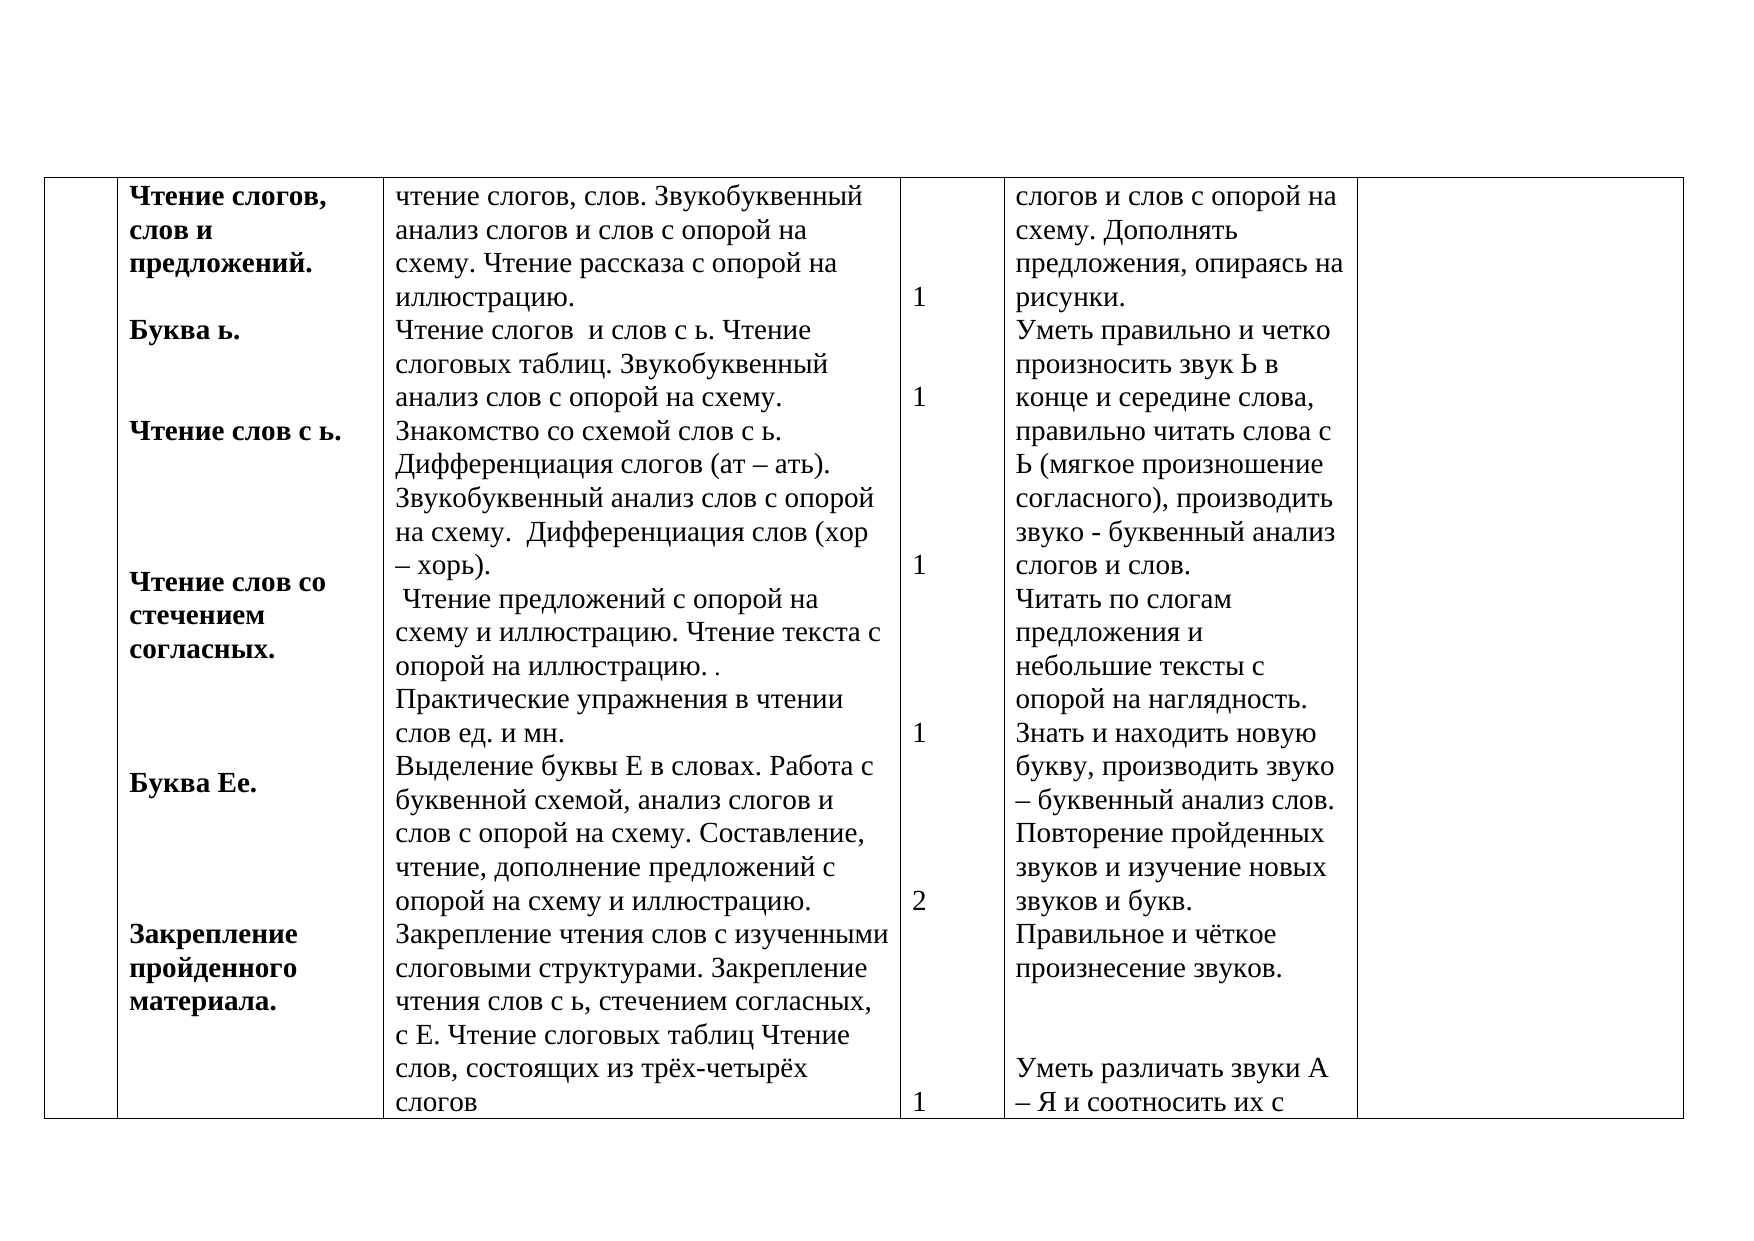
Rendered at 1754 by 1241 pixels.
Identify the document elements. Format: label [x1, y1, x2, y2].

table_cell [118, 178, 383, 1117]
table_cell [1358, 178, 1683, 1117]
table_cell [1005, 178, 1357, 1117]
table_cell [45, 178, 117, 1117]
table_cell [384, 178, 900, 1117]
table_cell [901, 178, 1004, 1117]
